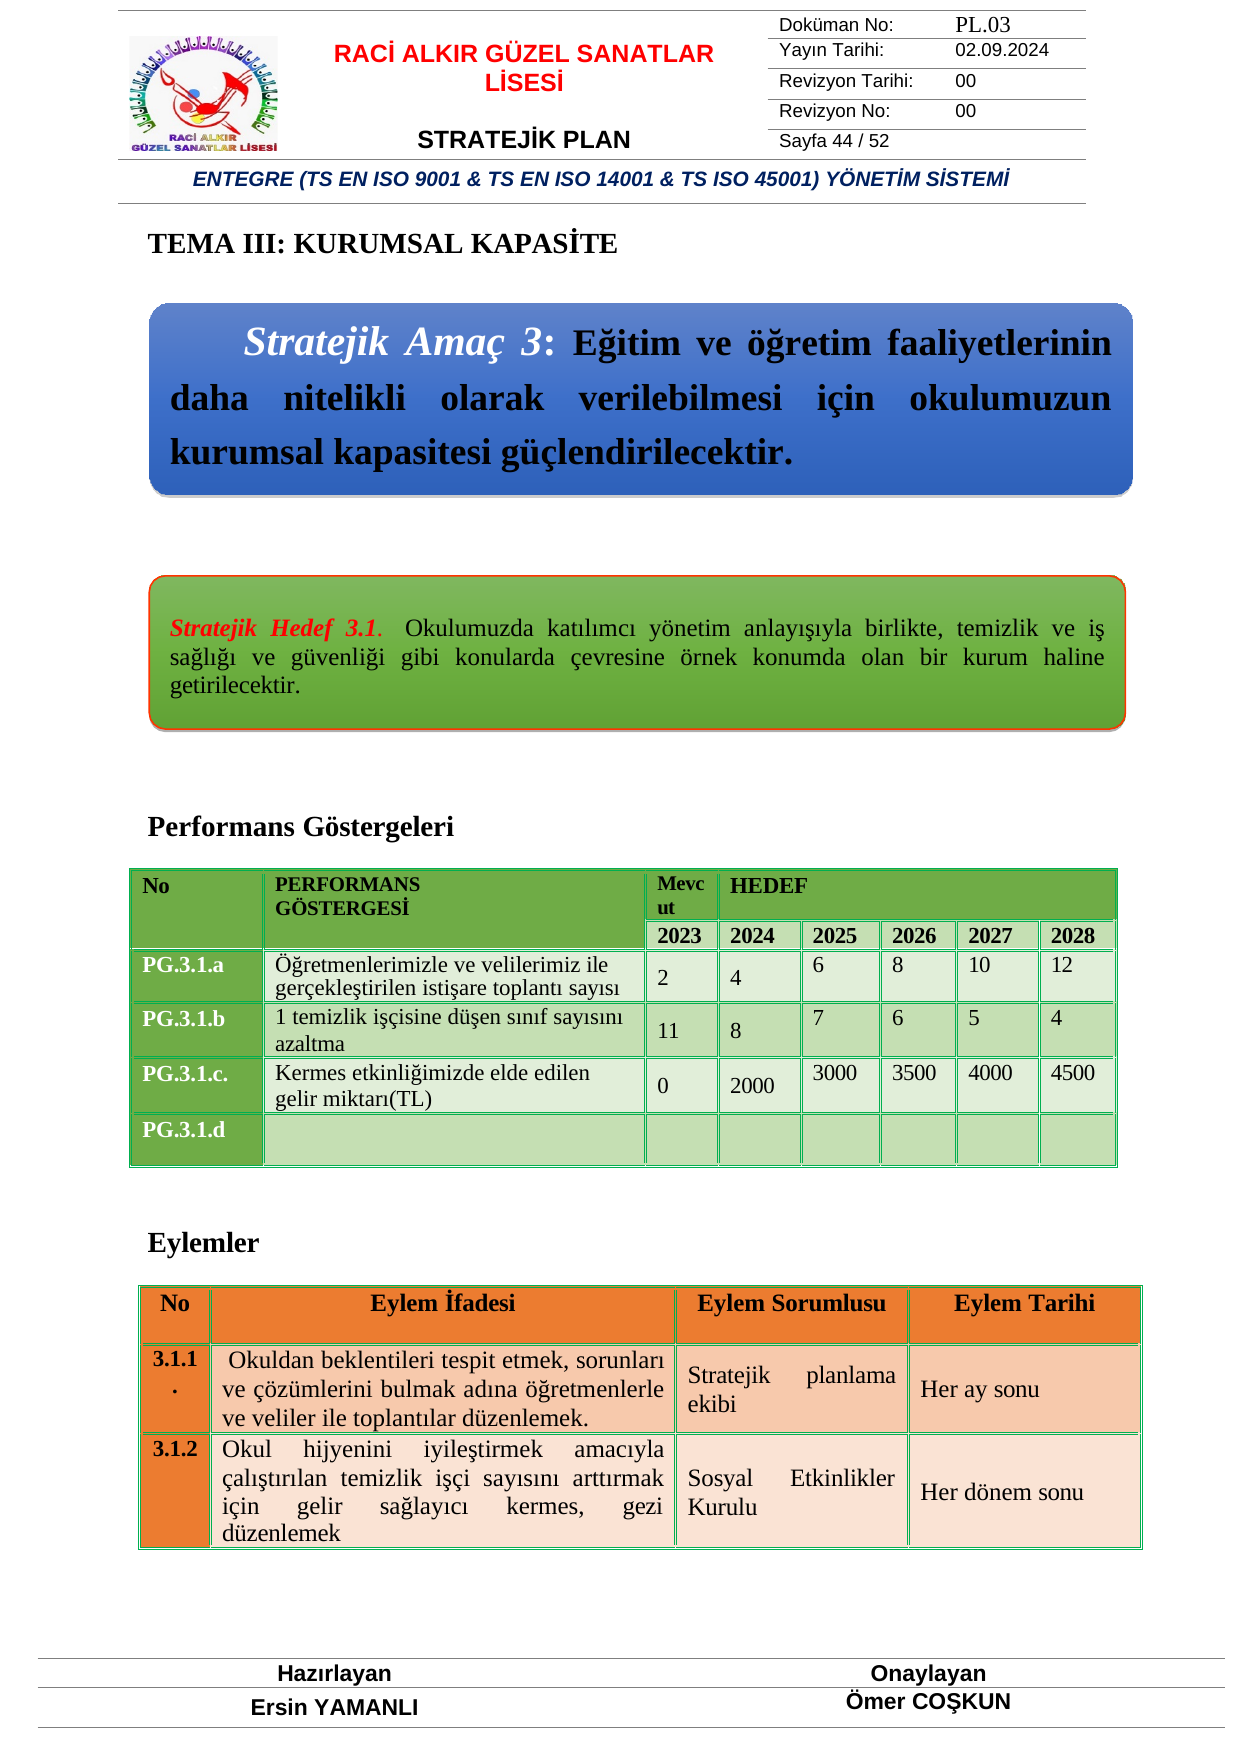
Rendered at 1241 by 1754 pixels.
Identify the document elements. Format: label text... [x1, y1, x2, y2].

table_cell 4 [720, 952, 800, 1001]
table_cell [957, 1115, 1039, 1165]
picture [129, 36, 278, 151]
picture [151, 577, 1124, 728]
table_cell Kermes etkinliğimizde elde edilen gelir miktarı(TL) [265, 1059, 644, 1112]
table_header No [141, 1288, 210, 1343]
table_cell PG.3.1.a [132, 949, 262, 1001]
table_cell Her dönem sonu [908, 1432, 1141, 1547]
table_cell [1040, 1112, 1115, 1165]
text Eylemler [147, 1225, 1181, 1258]
table_cell 8 [882, 952, 955, 1001]
picture [149, 575, 160, 585]
table_cell [263, 1115, 645, 1165]
table_cell 6 [803, 952, 879, 1001]
table_cell 3.1.2 [140, 1432, 210, 1547]
table_cell 0 [647, 1059, 717, 1112]
table_cell Okul hijyenini iyileştirmek amacıyla çalıştırılan temizlik işçi sayısını arttırmak için gelir sağlayıcı kermes, gezi düzenlemek [210, 1432, 676, 1547]
table_cell 2023 [647, 922, 717, 948]
table_cell Sosyal Etkinlikler Kurulu [676, 1435, 908, 1547]
picture [149, 720, 158, 729]
table_cell 8 [720, 1004, 800, 1056]
table_cell 11 [647, 1004, 717, 1056]
table_cell 6 [882, 1004, 955, 1056]
table_cell 3.1.1 . [141, 1343, 209, 1432]
picture [1117, 719, 1126, 729]
table_cell 2026 [882, 922, 955, 948]
table_cell PG.3.1.c. [130, 1056, 263, 1112]
table_header No [132, 871, 263, 948]
table_cell [645, 1112, 719, 1165]
table_cell Öğretmenlerimizle ve velilerimiz ile gerçekleştirilen istişare toplantı sayısı [265, 952, 644, 1001]
table_header HEDEF [719, 871, 1115, 919]
table_cell 5 [958, 1004, 1038, 1056]
picture [149, 303, 1133, 498]
table_header Eylem Sorumlusu [676, 1288, 908, 1343]
table_cell 2024 [720, 922, 800, 948]
table_cell Stratejik planlama ekibi [677, 1346, 907, 1432]
table_cell 2028 [1040, 919, 1117, 948]
table_cell 3500 [882, 1059, 955, 1112]
table_cell Okuldan beklentileri tespit etmek, sorunları ve çözümlerini bulmak adına öğretmenlerle ve veliler ile toplantılar düzenlemek. [212, 1346, 674, 1432]
table_cell 2 [647, 952, 717, 1001]
table_cell 4 [1041, 1001, 1115, 1056]
table_cell 7 [803, 1004, 879, 1056]
table_cell 3000 [803, 1059, 879, 1112]
table_header Mevc ut [645, 869, 719, 919]
table_cell 2027 [958, 922, 1038, 948]
table_cell 2000 [720, 1059, 800, 1112]
table_cell [719, 1115, 801, 1165]
table_cell Her ay sonu [910, 1343, 1140, 1432]
table_header PERFORMANS GÖSTERGESİ [263, 871, 645, 948]
table_header Eylem Tarihi [908, 1288, 1140, 1343]
picture [1115, 575, 1126, 586]
table_cell [801, 1115, 880, 1165]
text Performans Göstergeleri [147, 809, 1181, 843]
table_cell 2025 [803, 922, 879, 948]
table_cell 12 [1041, 949, 1115, 1001]
table_header Eylem İfadesi [210, 1286, 676, 1343]
table_cell PG.3.1.d [132, 1112, 263, 1165]
subtitle TEMA III: KURUMSAL KAPASİTE [147, 228, 1181, 261]
table_cell PG.3.1.b [132, 1001, 262, 1056]
table_cell [880, 1112, 957, 1165]
table_cell 10 [958, 952, 1038, 1001]
table_cell 4500 [1040, 1056, 1117, 1112]
table_cell 1 temizlik işçisine düşen sınıf sayısını azaltma [265, 1004, 644, 1056]
table_cell 4000 [958, 1059, 1038, 1112]
